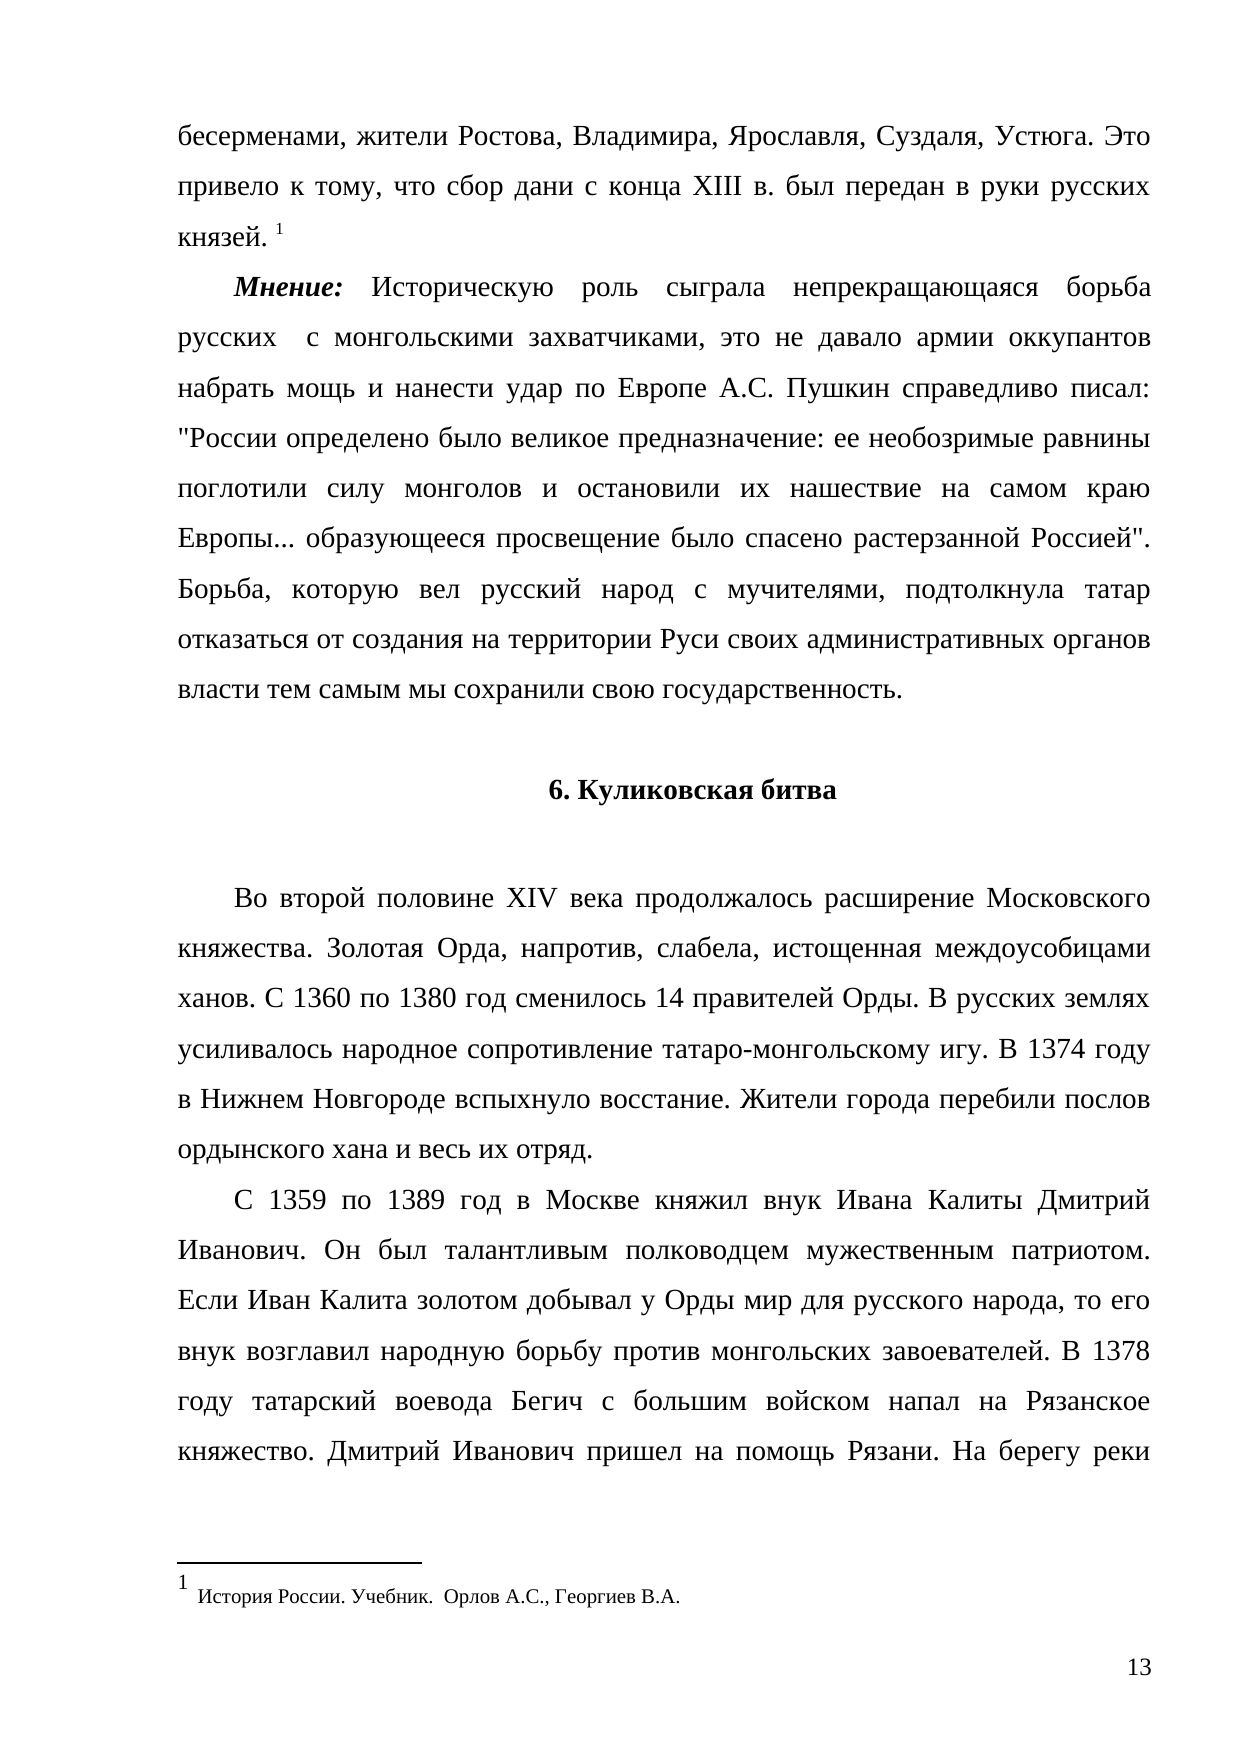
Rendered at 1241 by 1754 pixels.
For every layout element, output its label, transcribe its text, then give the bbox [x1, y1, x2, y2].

subtitle 6. Куликовская битва [177, 772, 1152, 806]
text Мнение: Историческую роль сыграла непрекращающаяся борьба русских с монгольскими захватчиками, это не давало армии оккупантов набрать мощь и нанести удар по Европе А.С. Пушкин справедливо писал: "России определено было великое предназначение: ее необозримые равнины поглотили силу монголов и остановили их нашествие на самом краю Европы... образующееся просвещение было спасено растерзанной Россией". Борьба, которую вел русский народ с мучителями, подтолкнула татар отказаться от создания на территории Руси своих административных органов власти тем самым мы сохранили свою государственность. [177, 269, 1152, 705]
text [177, 1182, 1152, 1467]
text Во второй половине XIV века продолжалось расширение Московского княжества. Золотая Орда, напротив, слабела, истощенная междоусобицами ханов. С 1360 по 1380 год сменилось 14 правителей Орды. В русских землях усиливалось народное сопротивление татаро-монгольскому игу. В 1374 году в Нижнем Новгороде вспыхнуло восстание. Жители города перебили послов ордынского хана и весь их отряд. [177, 880, 1152, 1165]
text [177, 118, 1152, 252]
